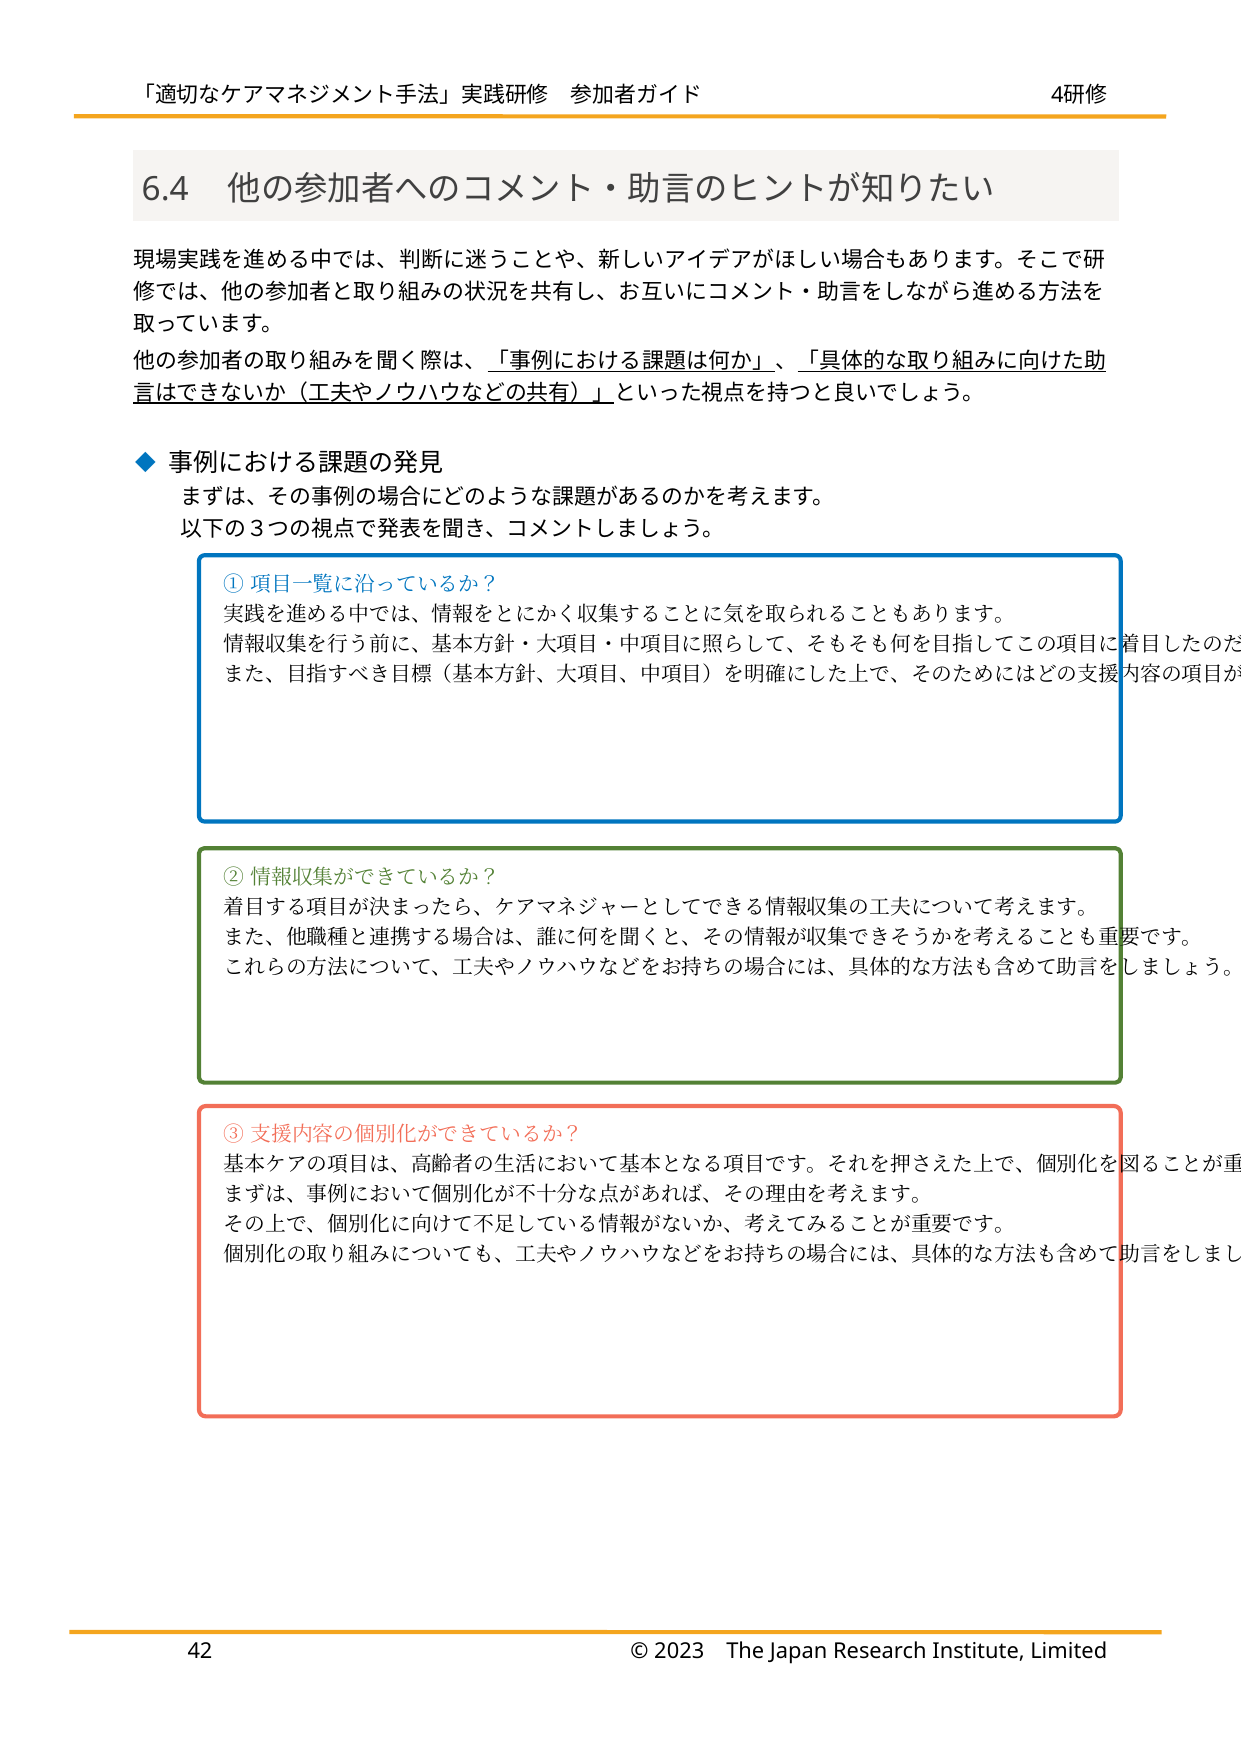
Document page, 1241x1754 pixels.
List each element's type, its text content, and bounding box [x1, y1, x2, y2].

text 以下の３つの視点で発表を聞き、コメントしましょう。 [180, 511, 1107, 542]
subtitle 他の参加者へのコメント・助言のヒントが知りたい [133, 153, 1116, 218]
text まずは、その事例の場合にどのような課題があるのかを考えます。 [180, 479, 1107, 511]
text 他の参加者の取り組みを聞く際は、「事例における課題は何か」、「具体的な取り組みに向けた助言はできないか（工夫やノウハウなどの共有）」といった視点を持つと良いでしょう。 [133, 343, 1107, 407]
text 現場実践を進める中では、判断に迷うことや、新しいアイデアがほしい場合もあります。そこで研修では、他の参加者と取り組みの状況を共有し、お互いにコメント・助言をしながら進める方法を取っています。 [133, 242, 1107, 337]
subtitle 事例における課題の発見 [133, 443, 1107, 479]
